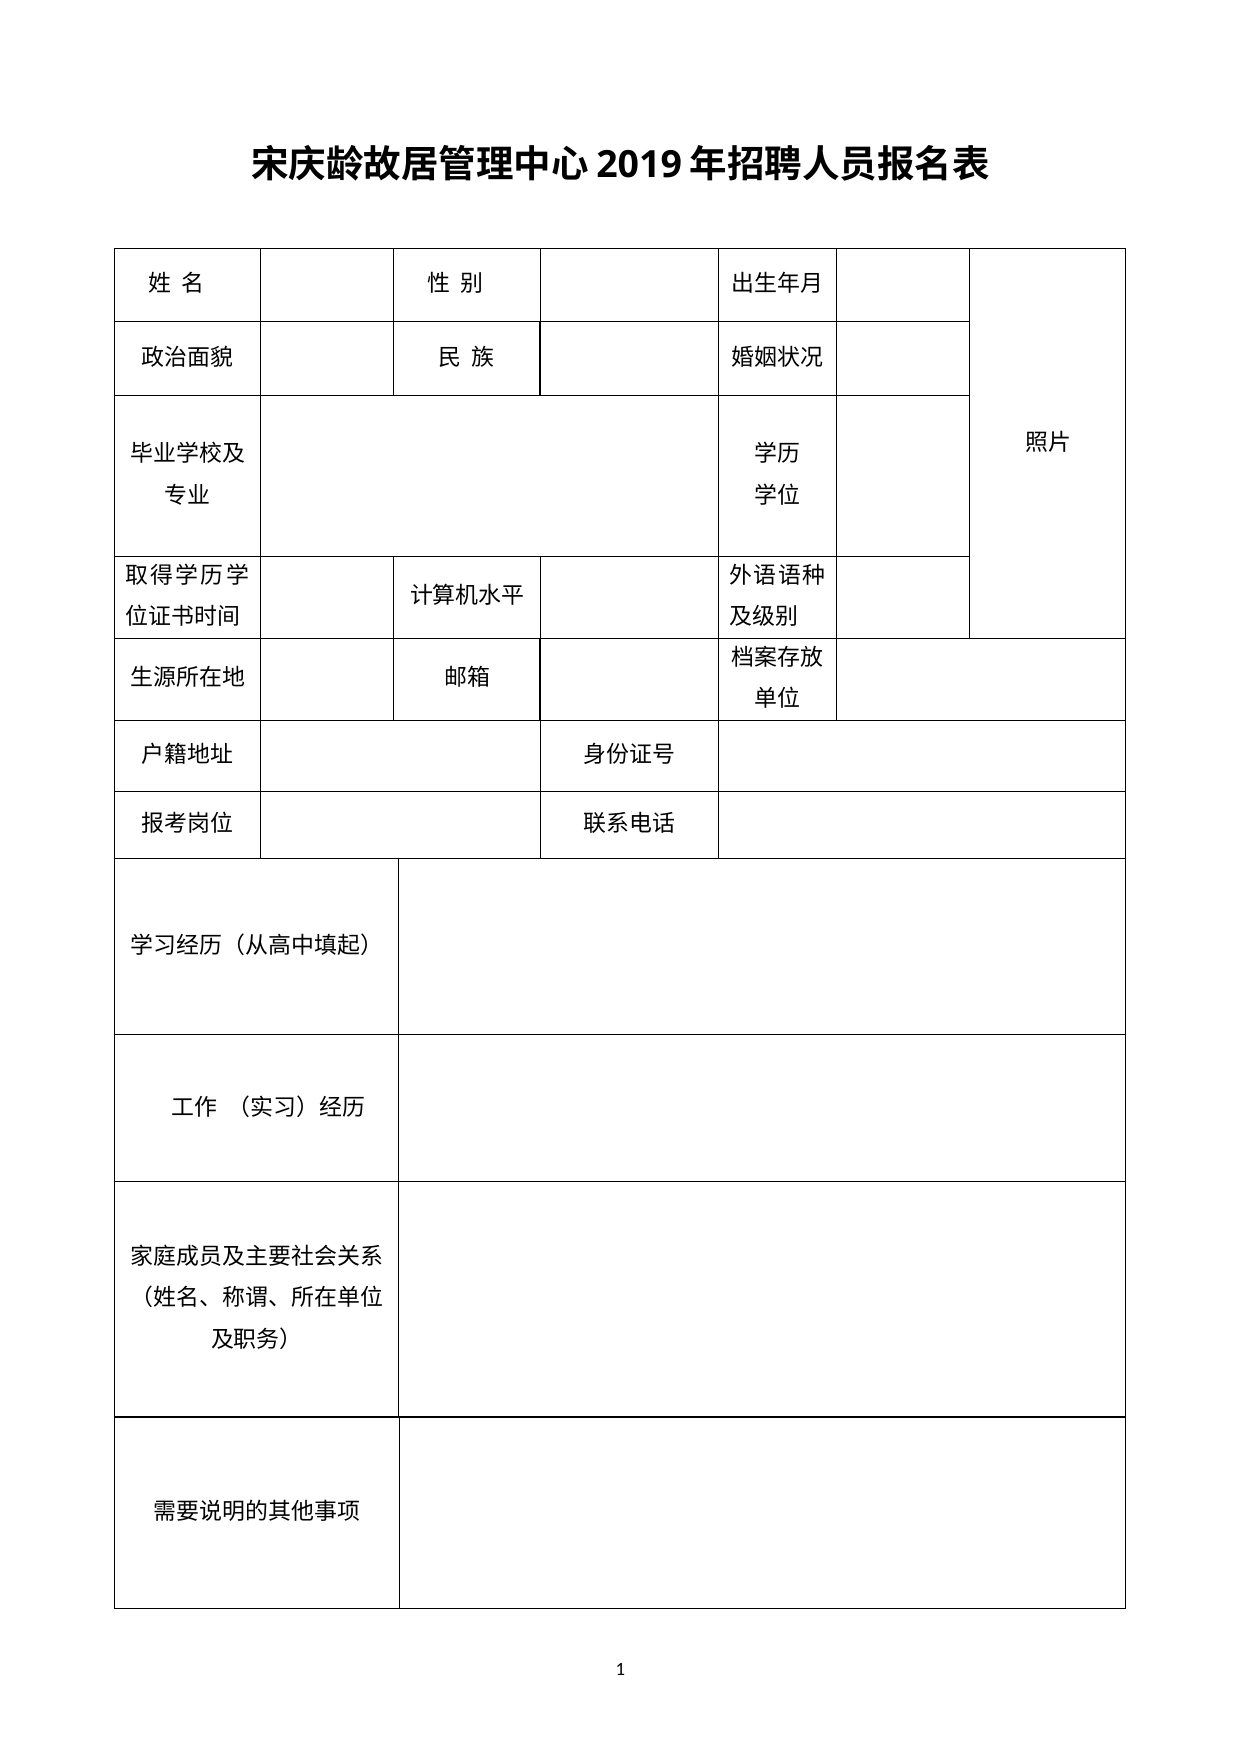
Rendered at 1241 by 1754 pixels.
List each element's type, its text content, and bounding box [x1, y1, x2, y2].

table_header [837, 249, 969, 321]
table_cell [261, 792, 540, 858]
table_cell 身份证号 [541, 721, 718, 791]
table_cell [399, 1182, 1125, 1416]
table_cell 学习经历（从高中填起） [115, 859, 398, 1034]
table_cell 取得学历学位证书时间 [115, 557, 260, 637]
table_cell 档案存放 单位 [719, 639, 836, 719]
table_cell 民 族 [394, 322, 539, 395]
table_cell [399, 859, 1125, 1034]
table_cell [261, 396, 718, 556]
table_header 照片 [970, 249, 1125, 637]
table_cell 报考岗位 [115, 792, 260, 858]
table_header [261, 249, 393, 321]
table_header 姓 名 [115, 249, 260, 321]
table_cell [837, 557, 969, 637]
table_cell 需要说明的其他事项 [115, 1418, 399, 1607]
table_cell [541, 322, 718, 395]
table_cell 联系电话 [541, 792, 718, 858]
table_cell [400, 1418, 1125, 1607]
table_cell [261, 557, 393, 637]
table_cell [261, 322, 393, 395]
table_cell [261, 721, 540, 791]
table_cell [837, 322, 969, 395]
table_header 性 别 [394, 249, 540, 321]
table_cell 婚姻状况 [719, 322, 836, 395]
table_cell [719, 792, 1125, 858]
table_cell [719, 721, 1125, 791]
table_header [541, 249, 718, 321]
table_cell 家庭成员及主要社会关系（姓名、称谓、所在单位及职务） [115, 1182, 398, 1416]
table_cell 生源所在地 [115, 639, 260, 719]
table_cell [399, 1035, 1125, 1181]
table_cell 邮箱 [394, 639, 539, 719]
table_cell 外语语种及级别 [719, 557, 836, 637]
table_cell [541, 639, 718, 719]
table_cell 毕业学校及专业 [115, 396, 260, 556]
table_cell 政治面貌 [115, 322, 260, 395]
table_cell [837, 639, 1125, 719]
table_cell 计算机水平 [394, 557, 540, 637]
table_header 出生年月 [719, 249, 836, 321]
table_cell [837, 396, 969, 556]
table_cell [261, 639, 393, 719]
table_cell 学历 学位 [719, 396, 836, 556]
table_cell [541, 557, 718, 637]
table_cell 工作 （实习）经历 [115, 1035, 398, 1181]
table_cell 户籍地址 [115, 721, 260, 791]
text 宋庆龄故居管理中心2019年招聘人员报名表 [187, 131, 1053, 189]
